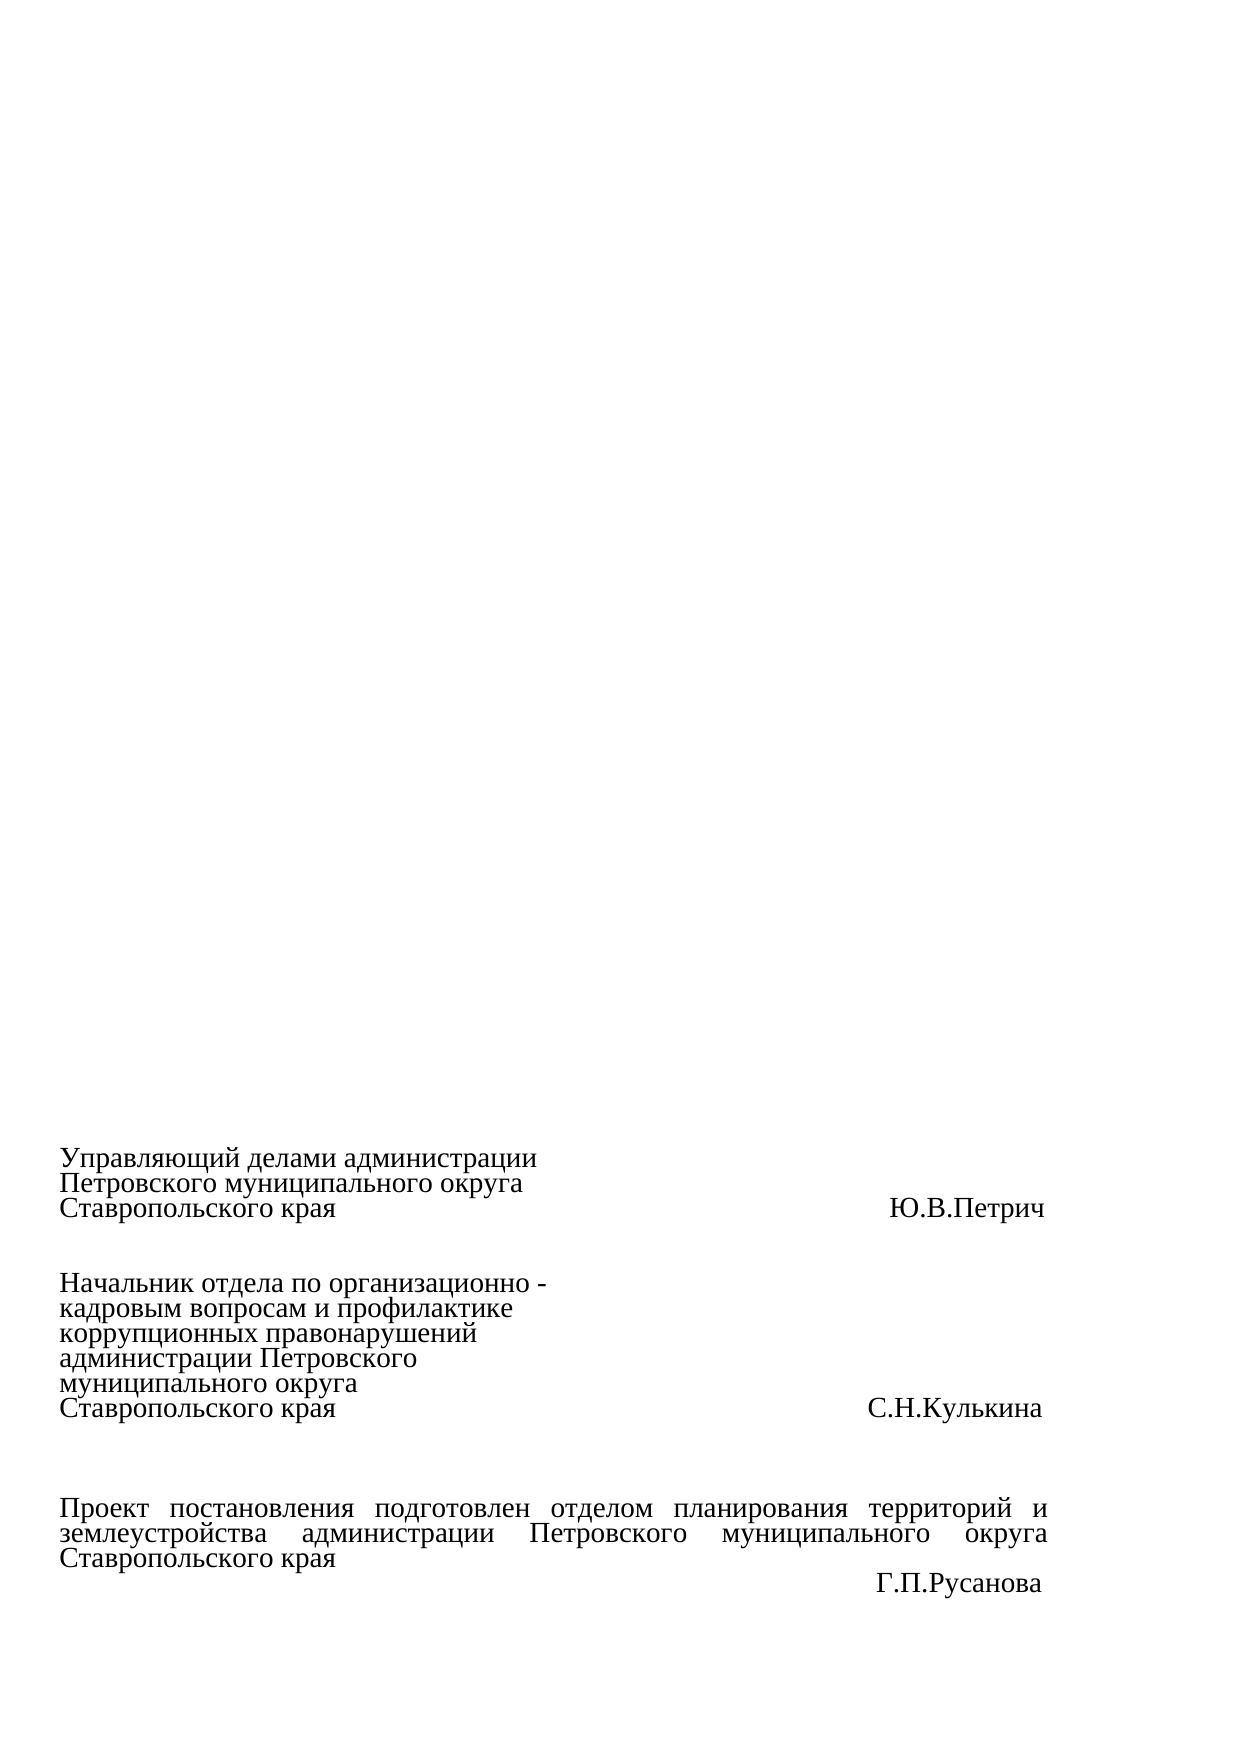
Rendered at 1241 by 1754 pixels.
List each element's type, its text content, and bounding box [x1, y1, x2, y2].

text коррупционных правонарушений [59, 1323, 1048, 1348]
text Петровского муниципального округа [59, 1173, 1048, 1198]
text Ставропольского края Ю.В.Петрич [59, 1198, 1048, 1223]
text Начальник отдела по организационно - [59, 1273, 1048, 1298]
text администрации Петровского [59, 1348, 1048, 1373]
text кадровым вопросам и профилактике [392, 1298, 1048, 1323]
text Г.П.Русанова [59, 1573, 1048, 1598]
text муниципального округа [59, 1373, 1048, 1398]
text Управляющий делами администрации [59, 1148, 1048, 1173]
text кадровым вопросам и профилактике [59, 1298, 389, 1323]
text Ставропольского края С.Н.Кулькина [59, 1398, 1048, 1423]
text Проект постановления подготовлен отделом планирования территорий и землеустройства администрации Петровского муниципального округа Ставропольского края [59, 1498, 1048, 1573]
